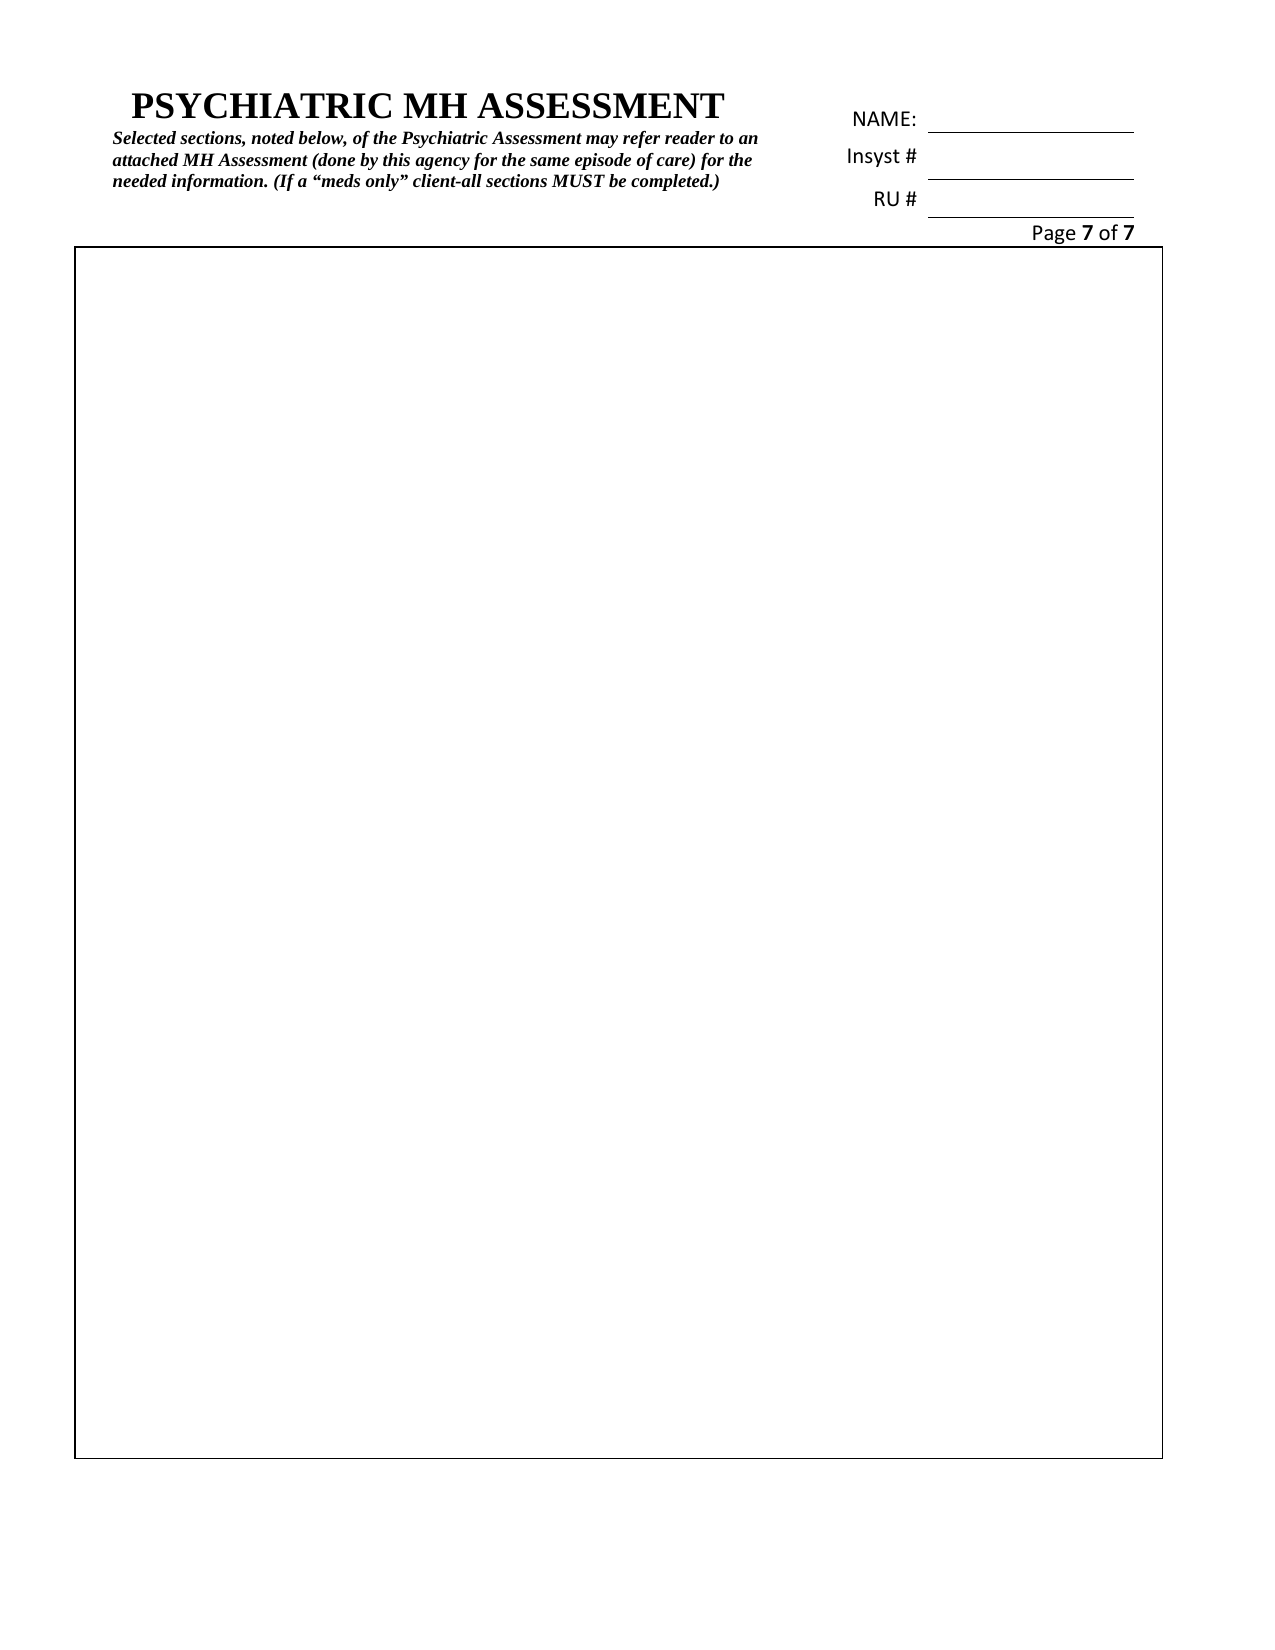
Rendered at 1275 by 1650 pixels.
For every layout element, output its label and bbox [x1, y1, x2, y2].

table_cell [76, 248, 1162, 1457]
